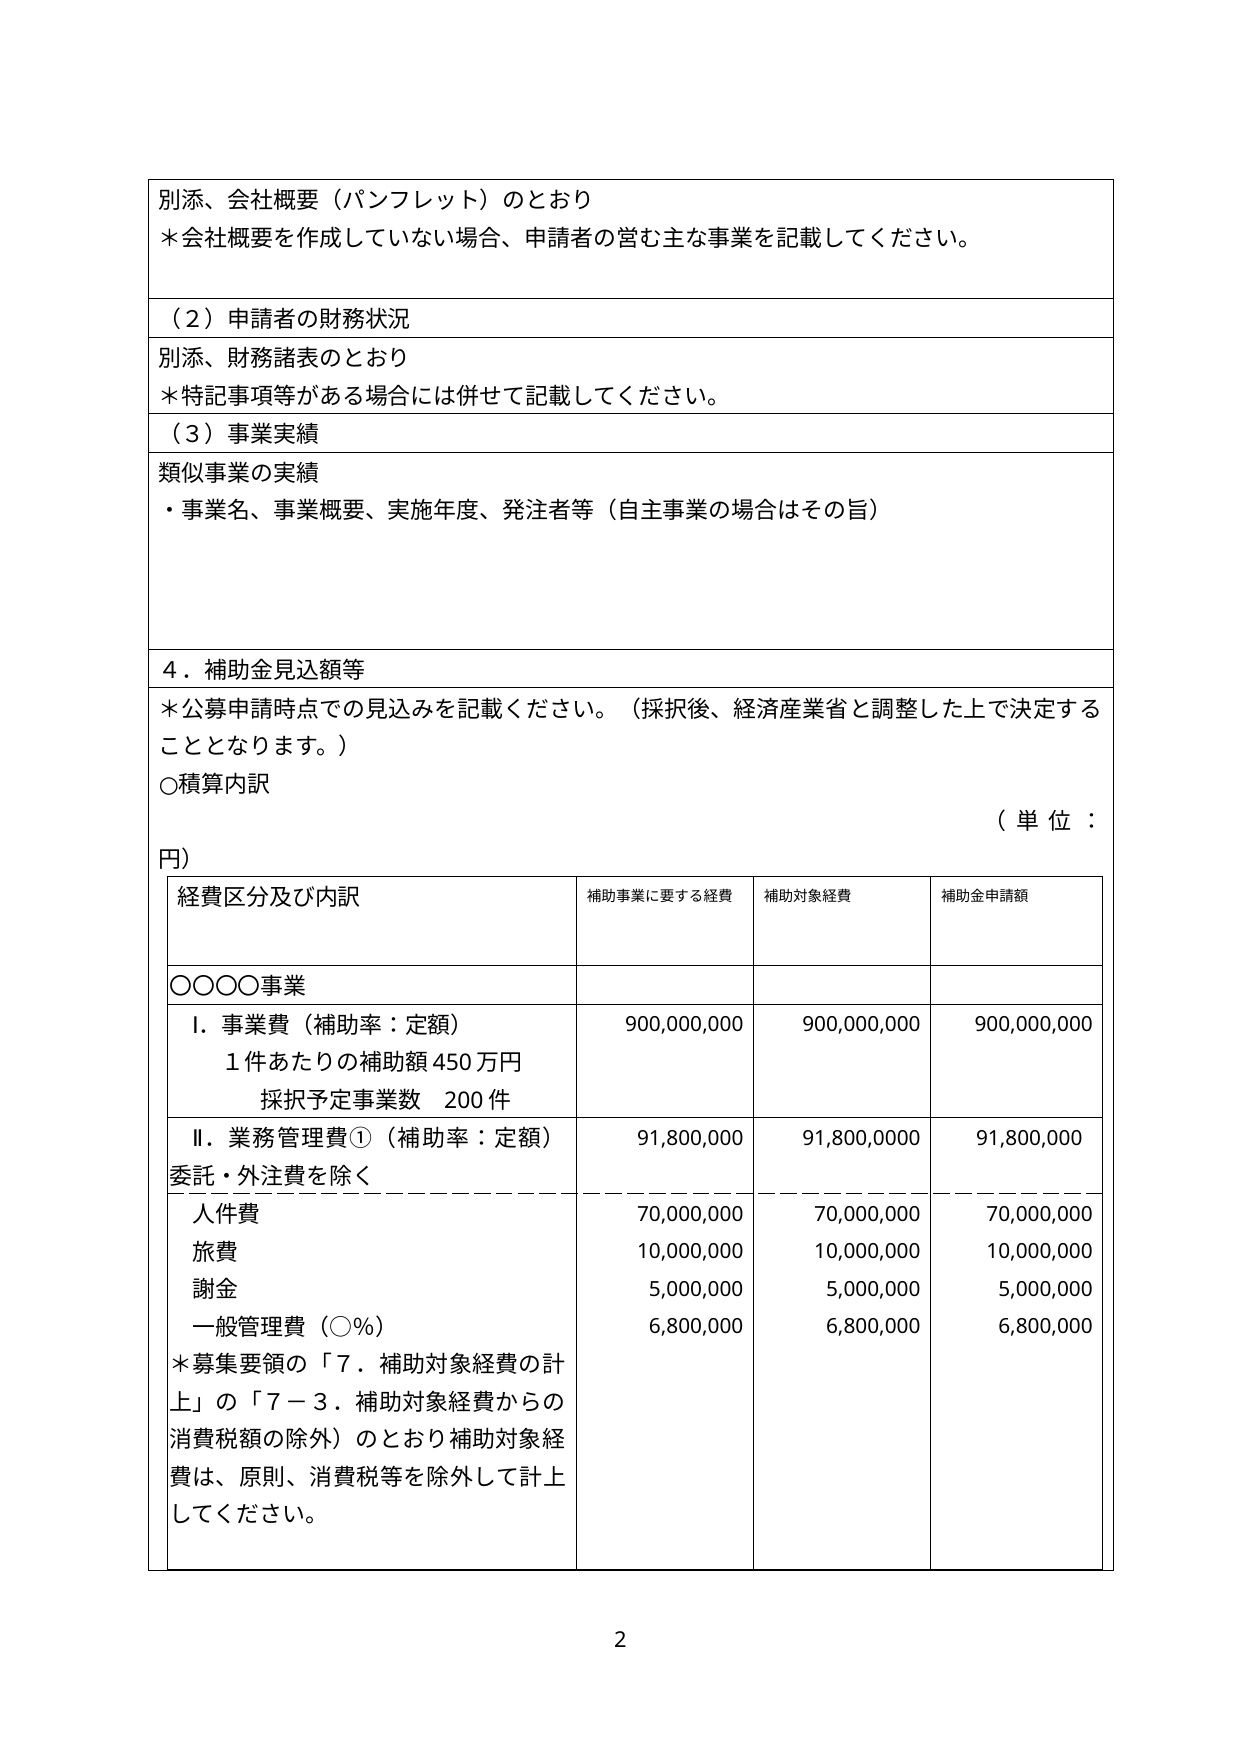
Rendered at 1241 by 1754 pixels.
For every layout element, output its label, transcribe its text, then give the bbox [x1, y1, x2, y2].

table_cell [149, 688, 1113, 1570]
table_cell ４．補助金見込額等 [149, 650, 1113, 687]
table_cell 別添、会社概要（パンフレット）のとおり ＊会社概要を作成していない場合、申請者の営む主な事業を記載してください。 [149, 180, 1113, 298]
table_cell 別添、財務諸表のとおり ＊特記事項等がある場合には併せて記載してください。 [149, 338, 1113, 413]
table_cell 類似事業の実績 ・事業名、事業概要、実施年度、発注者等（自主事業の場合はその旨） [149, 453, 1113, 649]
table_cell （３）事業実績 [149, 414, 1113, 452]
table_cell （２）申請者の財務状況 [149, 299, 1113, 337]
